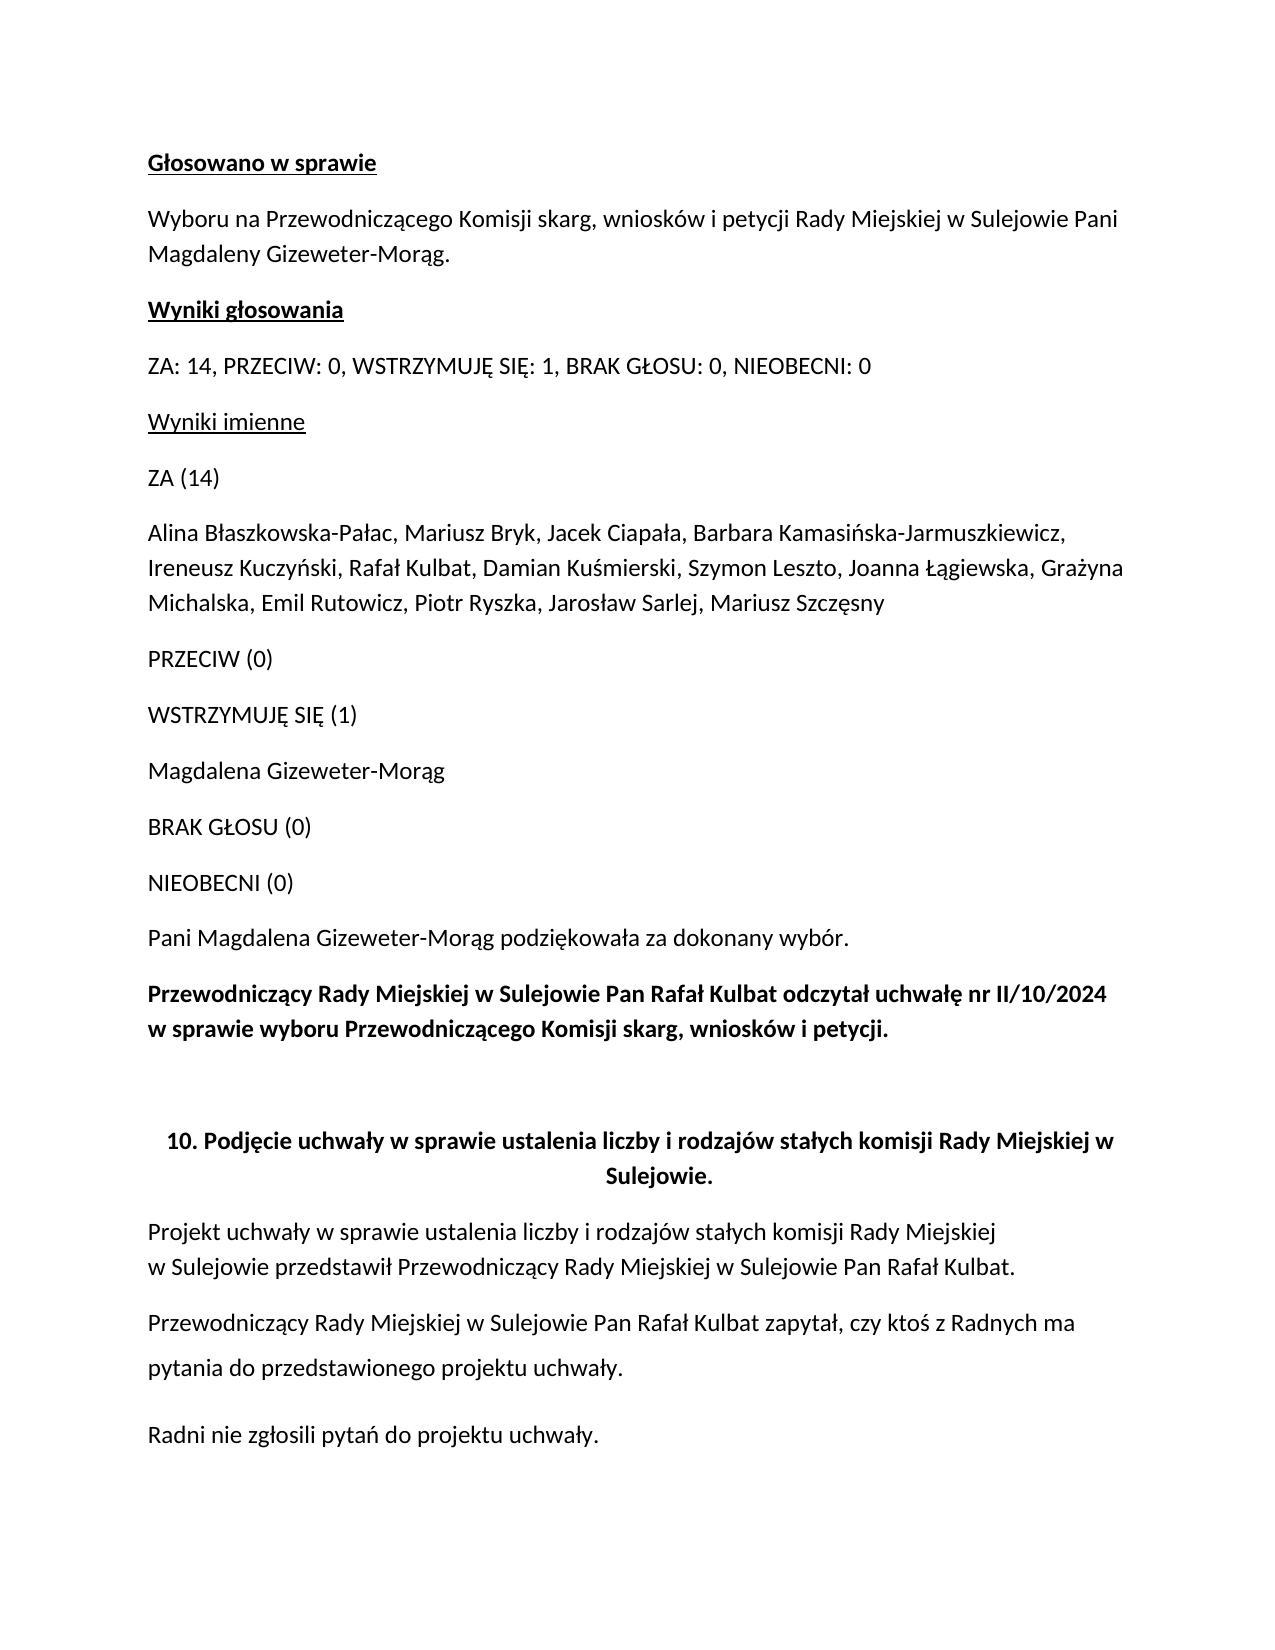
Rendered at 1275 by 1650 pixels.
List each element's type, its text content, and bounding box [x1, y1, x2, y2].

text Radni nie zgłosili pytań do projektu uchwały. [148, 1419, 1127, 1449]
text WSTRZYMUJĘ SIĘ (1) [148, 699, 1127, 730]
text BRAK GŁOSU (0) [148, 811, 1127, 841]
text Wyboru na Przewodniczącego Komisji skarg, wniosków i petycji Rady Miejskiej w Sulejowie Pani Magdaleny Gizeweter-Morąg. [148, 203, 1127, 269]
list Podjęcie uchwały w sprawie ustalenia liczby i rodzajów stałych komisji Rady Miejskiej w Sulejowie. [154, 1125, 1127, 1191]
text Przewodniczący Rady Miejskiej w Sulejowie Pan Rafał Kulbat odczytał uchwałę nr II/10/2024 w sprawie wyboru Przewodniczącego Komisji skarg, wniosków i petycji. [148, 978, 1127, 1044]
text Wyniki głosowania [148, 294, 1127, 325]
text ZA: 14, PRZECIW: 0, WSTRZYMUJĘ SIĘ: 1, BRAK GŁOSU: 0, NIEOBECNI: 0 [148, 350, 1127, 381]
text Magdalena Gizeweter-Morąg [148, 755, 1127, 786]
text ZA (14) [148, 462, 1127, 492]
text Projekt uchwały w sprawie ustalenia liczby i rodzajów stałych komisji Rady Miejskiej w Sulejowie przedstawił Przewodniczący Rady Miejskiej w Sulejowie Pan Rafał Kulbat. [148, 1216, 1127, 1281]
text Pani Magdalena Gizeweter-Morąg podziękowała za dokonany wybór. [148, 923, 1127, 953]
text Alina Błaszkowska-Pałac, Mariusz Bryk, Jacek Ciapała, Barbara Kamasińska-Jarmuszkiewicz, Ireneusz Kuczyński, Rafał Kulbat, Damian Kuśmierski, Szymon Leszto, Joanna Łągiewska, Grażyna Michalska, Emil Rutowicz, Piotr Ryszka, Jarosław Sarlej, Mariusz Szczęsny [148, 518, 1127, 618]
text NIEOBECNI (0) [148, 867, 1127, 897]
text PRZECIW (0) [148, 643, 1127, 674]
text Wyniki imienne [148, 406, 1127, 436]
text Przewodniczący Rady Miejskiej w Sulejowie Pan Rafał Kulbat zapytał, czy ktoś z Radnych ma pytania do przedstawionego projektu uchwały. [148, 1307, 1127, 1383]
text Głosowano w sprawie [148, 148, 1127, 178]
